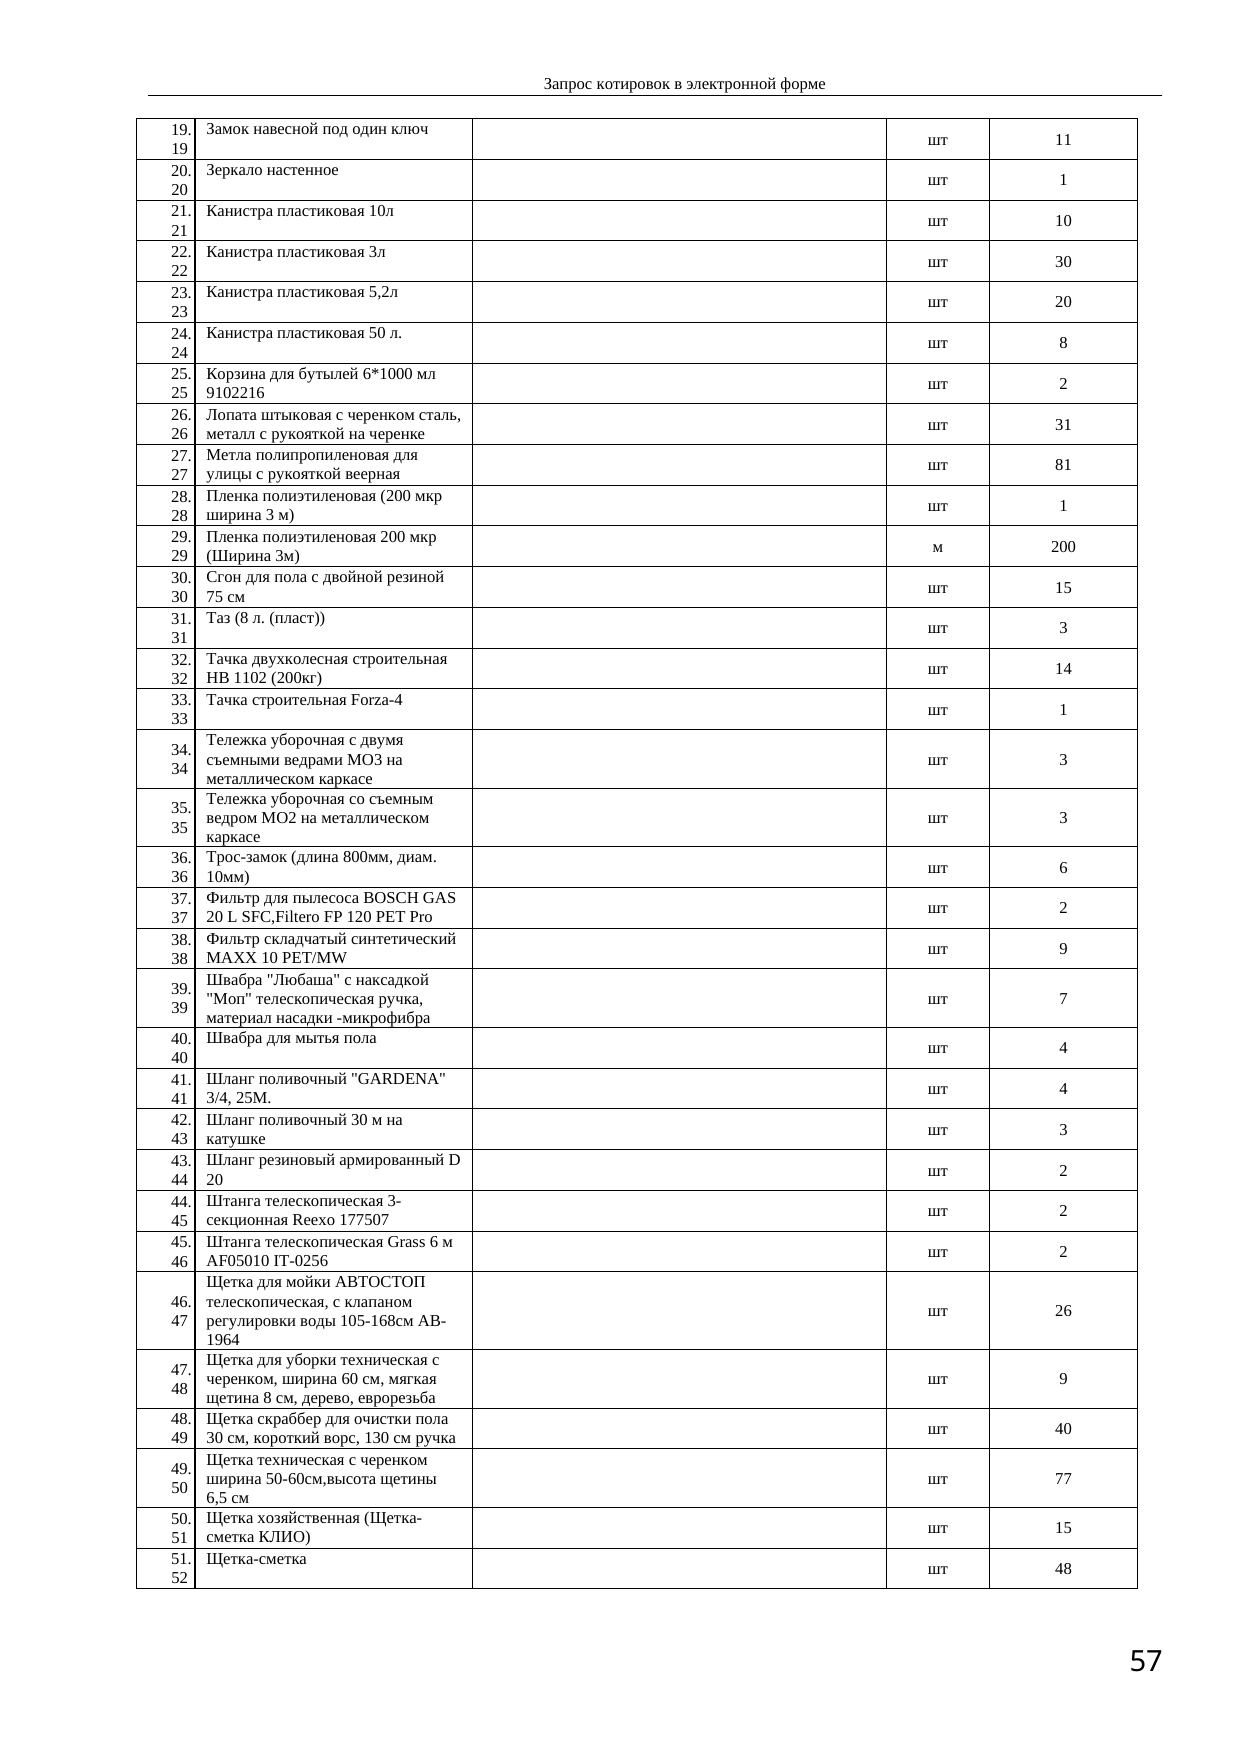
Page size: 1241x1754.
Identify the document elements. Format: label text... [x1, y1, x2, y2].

table_cell 39 [137, 969, 194, 1027]
table_cell Щетка хозяйственная (Щетка-сметка КЛИО) [196, 1508, 472, 1547]
table_cell [473, 445, 886, 485]
table_cell 40 [137, 1028, 194, 1068]
table_cell 7 [990, 969, 1137, 1027]
table_cell шт [887, 567, 989, 607]
table_cell 2 [990, 1191, 1137, 1231]
table_cell 10 [990, 201, 1137, 240]
table_cell 14 [990, 649, 1137, 688]
table_cell Пленка полиэтиленовая 200 мкр (Ширина 3м) [196, 526, 472, 566]
table_cell Фильтр складчатый синтетический MAXX 10 PET/MW [196, 929, 472, 968]
table_cell [473, 1232, 886, 1271]
table_cell Сгон для пола с двойной резиной 75 см [196, 567, 472, 607]
table_cell 22 [137, 241, 194, 281]
table_cell Тележка уборочная со съемным ведром МО2 на металлическом каркасе [196, 789, 472, 846]
table_cell [473, 689, 886, 729]
table_cell шт [887, 888, 989, 928]
table_cell шт [887, 282, 989, 322]
table_cell 46 [137, 1232, 194, 1271]
table_cell [473, 649, 886, 688]
table_cell 11 [990, 119, 1137, 159]
table_cell Пленка полиэтиленовая (200 мкр ширина 3 м) [196, 486, 472, 525]
table_cell шт [887, 241, 989, 281]
table_cell [473, 241, 886, 281]
table_cell [473, 1109, 886, 1149]
table_cell шт [887, 608, 989, 648]
table_cell Канистра пластиковая 3л [196, 241, 472, 281]
table_cell [473, 323, 886, 362]
table_cell [473, 789, 886, 846]
table_cell 33 [137, 689, 194, 729]
table_cell 15 [990, 1508, 1137, 1547]
table_cell 40 [990, 1409, 1137, 1448]
table_cell шт [887, 404, 989, 444]
table_cell шт [887, 1350, 989, 1407]
table_cell 3 [990, 789, 1137, 846]
table_cell 6 [990, 847, 1137, 887]
table_cell шт [887, 789, 989, 846]
table_cell 27 [137, 445, 194, 485]
table_cell 30 [137, 567, 194, 607]
table_cell 4 [990, 1069, 1137, 1108]
table_cell 45 [137, 1191, 194, 1231]
table_cell 77 [990, 1449, 1137, 1507]
table_cell шт [887, 730, 989, 788]
table_cell 43 [137, 1109, 194, 1149]
table_cell Шланг поливочный 30 м на катушке [196, 1109, 472, 1149]
table_cell Щетка для мойки АВТОСТОП телескопическая, с клапаном регулировки воды 105-168см AB-1964 [196, 1272, 472, 1349]
table_cell [473, 847, 886, 887]
table_cell [473, 364, 886, 403]
table_cell 36 [137, 847, 194, 887]
table_cell шт [887, 1028, 989, 1068]
table_cell Канистра пластиковая 10л [196, 201, 472, 240]
table_cell Щетка техническая с черенком ширина 50-60см,высота щетины 6,5 см [196, 1449, 472, 1507]
table_cell [473, 1350, 886, 1407]
table_cell шт [887, 1069, 989, 1108]
table_cell [473, 567, 886, 607]
table_cell 31 [990, 404, 1137, 444]
table_cell [473, 1449, 886, 1507]
table_cell [473, 1191, 886, 1231]
table_cell 81 [990, 445, 1137, 485]
table_cell Штанга телескопическая 3-секционная Reexo 177507 [196, 1191, 472, 1231]
table_cell Фильтр для пылесоса BOSCH GAS 20 L SFC,Filtero FP 120 PET Pro [196, 888, 472, 928]
table_cell шт [887, 486, 989, 525]
table_cell шт [887, 1232, 989, 1271]
table_cell 38 [137, 929, 194, 968]
table_cell [473, 730, 886, 788]
table_cell [473, 1508, 886, 1547]
table_cell [473, 1272, 886, 1349]
table_cell 34 [137, 730, 194, 788]
table_cell шт [887, 1549, 989, 1588]
table_cell 4 [990, 1028, 1137, 1068]
table_cell шт [887, 689, 989, 729]
table_cell 32 [137, 649, 194, 688]
table_cell м [887, 526, 989, 566]
table_cell Лопата штыковая с черенком сталь, металл с рукояткой на черенке [196, 404, 472, 444]
table_cell 25 [137, 364, 194, 403]
table_cell шт [887, 847, 989, 887]
table_cell [473, 486, 886, 525]
table_cell шт [887, 1109, 989, 1149]
table_cell 49 [137, 1409, 194, 1448]
table_cell шт [887, 160, 989, 199]
table_cell шт [887, 649, 989, 688]
table_cell 2 [990, 1150, 1137, 1190]
table_cell шт [887, 1409, 989, 1448]
table_cell Щетка для уборки техническая с черенком, ширина 60 см, мягкая щетина 8 см, дерево, еврорезьба [196, 1350, 472, 1407]
table_cell [473, 929, 886, 968]
table_cell 2 [990, 364, 1137, 403]
table_cell 47 [137, 1272, 194, 1349]
table_cell шт [887, 445, 989, 485]
table_cell [473, 119, 886, 159]
table_cell Замок навесной под один ключ [196, 119, 472, 159]
table_cell 52 [137, 1549, 194, 1588]
table_cell Тележка уборочная с двумя съемными ведрами МО3 на металлическом каркасе [196, 730, 472, 788]
table_cell 31 [137, 608, 194, 648]
table_cell [473, 1150, 886, 1190]
table_cell 20 [990, 282, 1137, 322]
table_cell [473, 160, 886, 199]
table_cell 41 [137, 1069, 194, 1108]
table_cell [473, 969, 886, 1027]
table_cell шт [887, 201, 989, 240]
table_cell 1 [990, 689, 1137, 729]
table_cell 2 [990, 1232, 1137, 1271]
table_cell 3 [990, 730, 1137, 788]
table_cell 28 [137, 486, 194, 525]
table_cell 30 [990, 241, 1137, 281]
table_cell шт [887, 323, 989, 362]
table_cell 15 [990, 567, 1137, 607]
table_cell 8 [990, 323, 1137, 362]
table_cell шт [887, 1191, 989, 1231]
table_cell [473, 1549, 886, 1588]
table_cell 37 [137, 888, 194, 928]
table_cell 3 [990, 1109, 1137, 1149]
table_cell 9 [990, 1350, 1137, 1407]
table_cell 51 [137, 1508, 194, 1547]
table_cell [473, 1028, 886, 1068]
table_cell Штанга телескопическая Grass 6 м AF05010 IT-0256 [196, 1232, 472, 1271]
table_cell 200 [990, 526, 1137, 566]
table_cell Корзина для бутылей 6*1000 мл 9102216 [196, 364, 472, 403]
table_cell Таз (8 л. (пласт)) [196, 608, 472, 648]
table_cell 29 [137, 526, 194, 566]
table_cell 1 [990, 486, 1137, 525]
table_cell [473, 1409, 886, 1448]
table_cell Швабра для мытья пола [196, 1028, 472, 1068]
table_cell шт [887, 1449, 989, 1507]
table_cell 19 [137, 119, 194, 159]
table_cell 24 [137, 323, 194, 362]
table_cell [473, 1069, 886, 1108]
table_cell Шланг резиновый армированный D 20 [196, 1150, 472, 1190]
table_cell Метла полипропиленовая для улицы с рукояткой веерная [196, 445, 472, 485]
table_cell 35 [137, 789, 194, 846]
table_cell шт [887, 1150, 989, 1190]
table_cell Трос-замок (длина 800мм, диам. 10мм) [196, 847, 472, 887]
table_cell [473, 526, 886, 566]
table_cell Зеркало настенное [196, 160, 472, 199]
table_cell 50 [137, 1449, 194, 1507]
table_cell шт [887, 969, 989, 1027]
table_cell 3 [990, 608, 1137, 648]
table_cell Канистра пластиковая 50 л. [196, 323, 472, 362]
table_cell 48 [990, 1549, 1137, 1588]
table_cell шт [887, 364, 989, 403]
table_cell Тачка строительная Forza-4 [196, 689, 472, 729]
table_cell Шланг поливочный "GARDENA" 3/4, 25М. [196, 1069, 472, 1108]
table_cell [473, 888, 886, 928]
table_cell Канистра пластиковая 5,2л [196, 282, 472, 322]
table_cell 2 [990, 888, 1137, 928]
table_cell шт [887, 119, 989, 159]
table_cell Тачка двухколесная строительная НВ 1102 (200кг) [196, 649, 472, 688]
table_cell 9 [990, 929, 1137, 968]
table_cell 1 [990, 160, 1137, 199]
table_cell 48 [137, 1350, 194, 1407]
table_cell [473, 608, 886, 648]
table_cell Щетка-сметка [196, 1549, 472, 1588]
table_cell Швабра "Любаша" с наксадкой "Моп" телескопическая ручка, материал насадки -микрофибра [196, 969, 472, 1027]
table_cell 26 [137, 404, 194, 444]
table_cell [473, 201, 886, 240]
table_cell 26 [990, 1272, 1137, 1349]
table_cell Щетка скраббер для очистки пола 30 см, короткий ворс, 130 см ручка [196, 1409, 472, 1448]
table_cell 44 [137, 1150, 194, 1190]
table_cell [473, 404, 886, 444]
table_cell шт [887, 1508, 989, 1547]
table_cell шт [887, 1272, 989, 1349]
table_cell шт [887, 929, 989, 968]
table_cell [473, 282, 886, 322]
table_cell 23 [137, 282, 194, 322]
table_cell 21 [137, 201, 194, 240]
table_cell 20 [137, 160, 194, 199]
